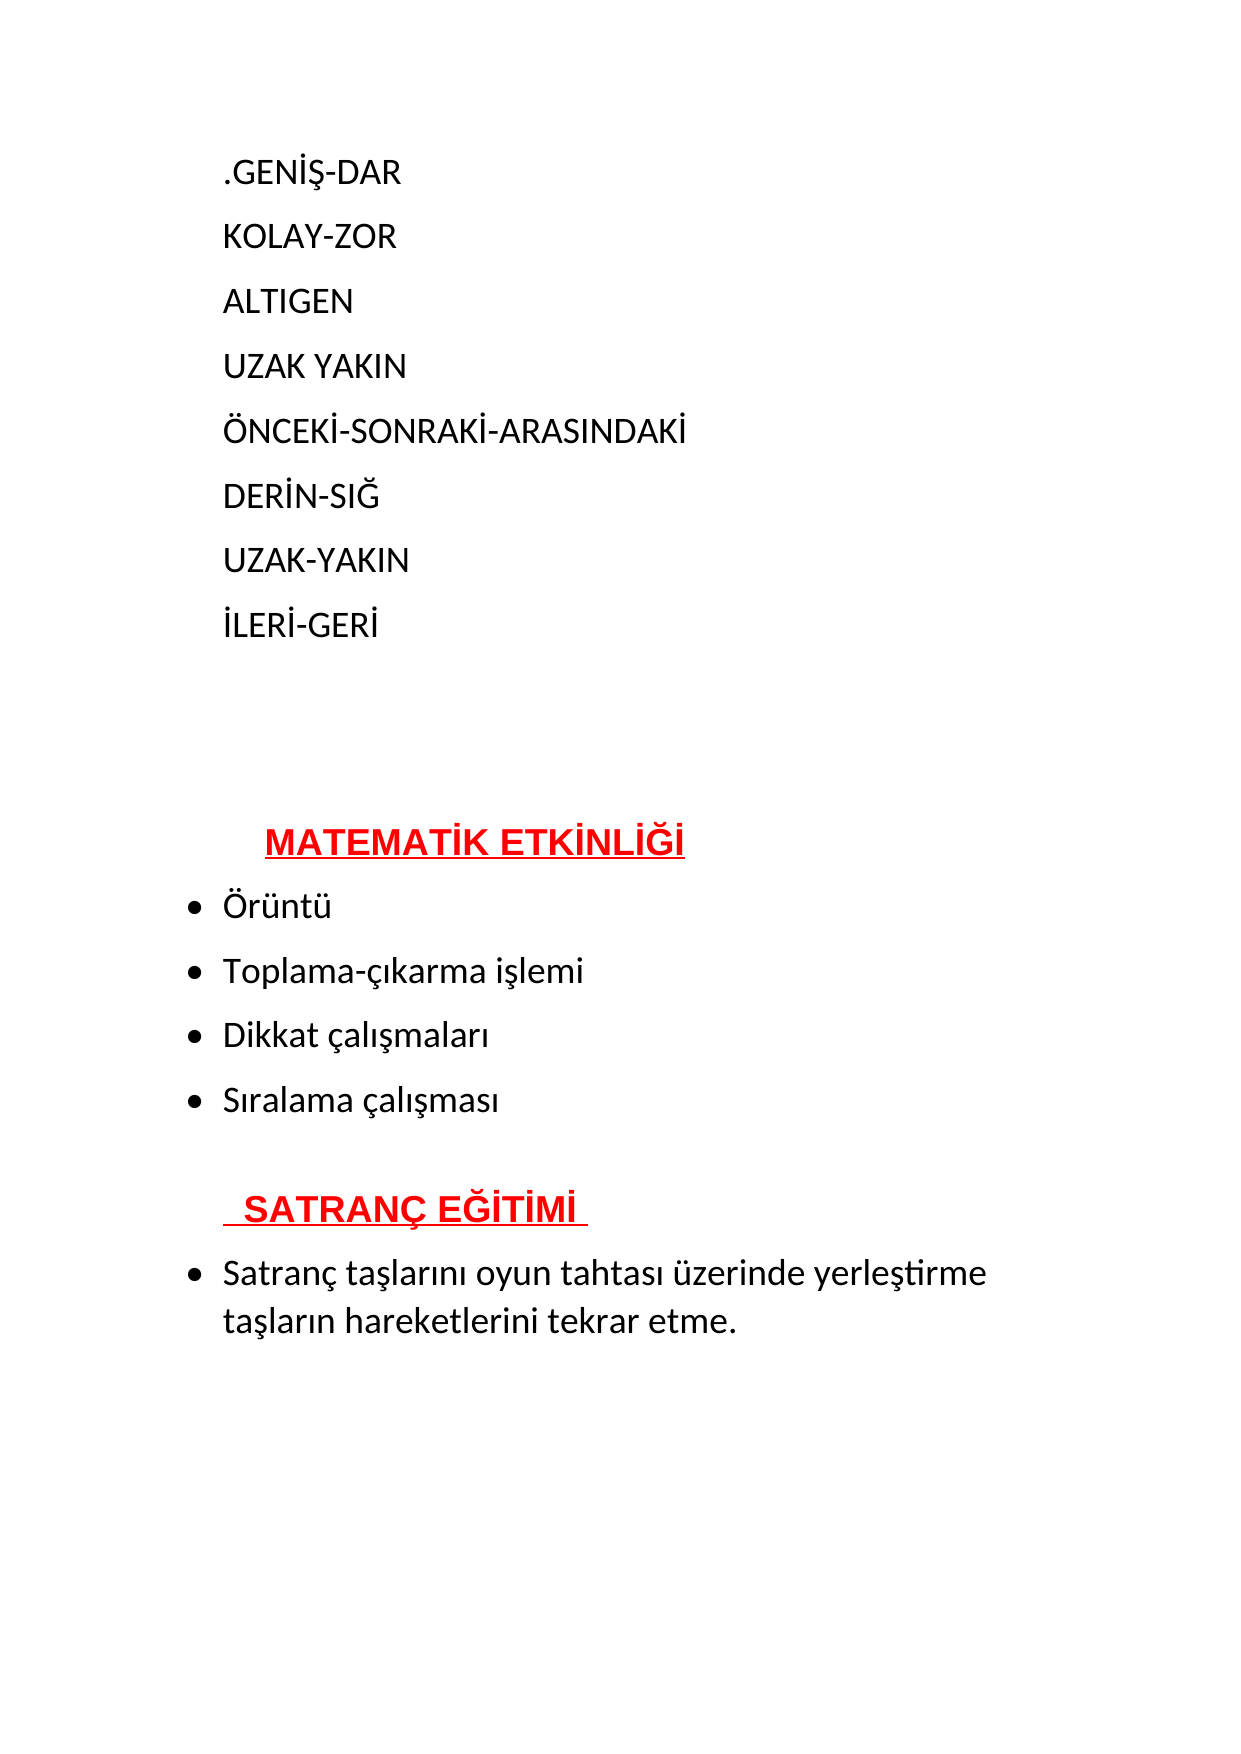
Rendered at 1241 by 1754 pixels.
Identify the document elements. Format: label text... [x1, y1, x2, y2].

list Örüntü [185, 882, 1093, 928]
text SATRANÇ EĞİTİMİ [223, 1187, 1093, 1230]
text İLERİ-GERİ [223, 601, 1093, 647]
text ALTIGEN [223, 277, 1093, 323]
text MATEMATİK ETKİNLİĞİ [223, 820, 1093, 863]
text .GENİŞ-DAR [223, 148, 1093, 193]
text KOLAY-ZOR [223, 212, 1093, 258]
text UZAK-YAKIN [223, 536, 1093, 582]
text DERİN-SIĞ [223, 472, 1093, 517]
list Satranç taşlarını oyun tahtası üzerinde yerleştirme taşların hareketlerini tekrar etme. [185, 1249, 1093, 1343]
text ÖNCEKİ-SONRAKİ-ARASINDAKİ [223, 407, 1093, 453]
text UZAK YAKIN [223, 342, 1093, 388]
list Sıralama çalışması [185, 1076, 1093, 1122]
list Dikkat çalışmaları [185, 1011, 1093, 1057]
list Toplama-çıkarma işlemi [185, 947, 1093, 992]
